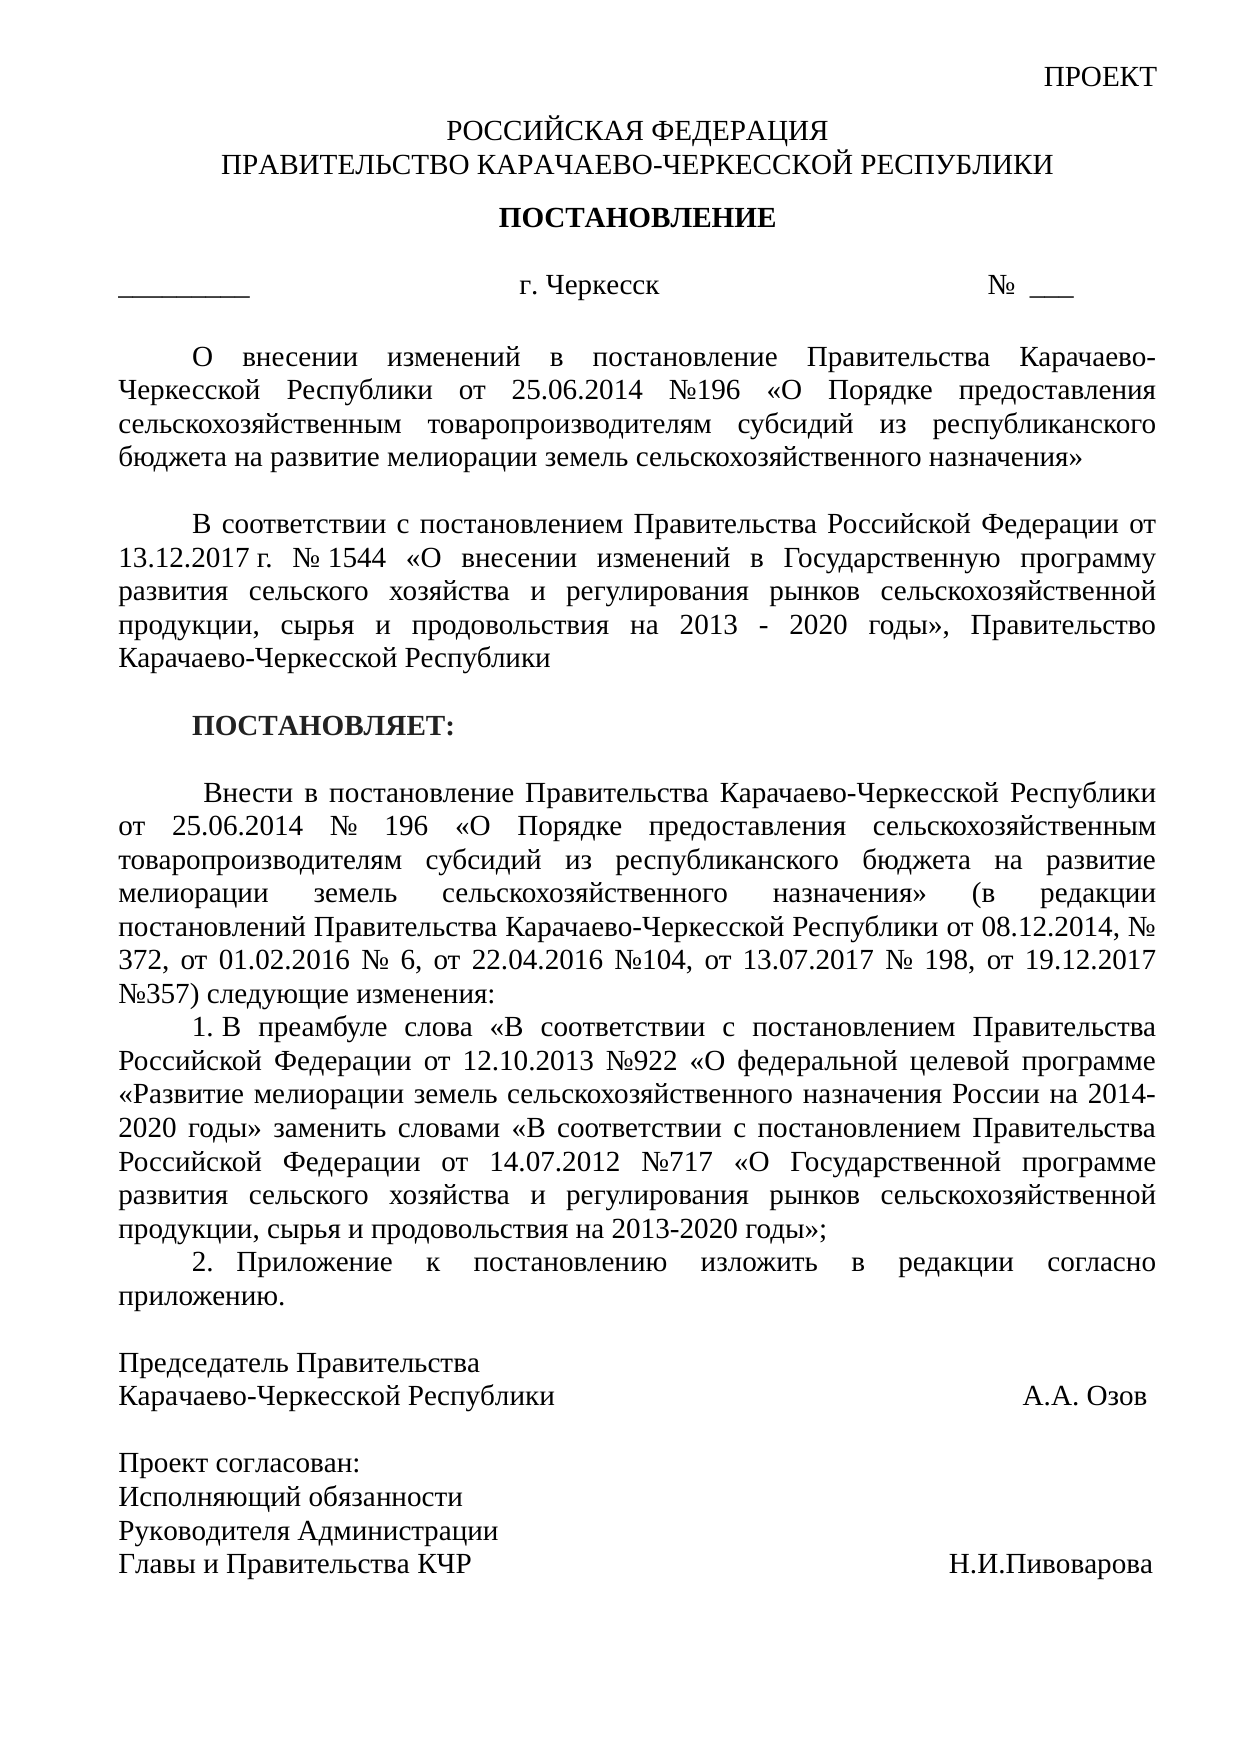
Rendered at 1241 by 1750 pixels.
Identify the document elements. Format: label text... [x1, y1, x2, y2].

text Председатель Правительства [118, 1345, 1157, 1378]
text _________ г. Черкесск № ___ [118, 267, 1157, 300]
text Руководителя Администрации [118, 1513, 1157, 1546]
text В соответствии с постановлением Правительства Российской Федерации от 13.12.2017 г. № 1544 «О внесении изменений в Государственную программу развития сельского хозяйства и регулирования рынков сельскохозяйственной продукции, сырья и продовольствия на 2013 - 2020 годы», Правительство Карачаево-Черкесской Республики [118, 506, 1157, 674]
text ПОСТАНОВЛЕНИЕ [118, 200, 1157, 233]
text ПРАВИТЕЛЬСТВО КАРАЧАЕВО-ЧЕРКЕССКОЙ РЕСПУБЛИКИ [118, 147, 1157, 181]
text РОССИЙСКАЯ ФЕДЕРАЦИЯ [118, 113, 1157, 147]
text Внести в постановление Правительства Карачаево-Черкесской Республики от 25.06.2014 № 196 «О Порядке предоставления сельскохозяйственным товаропроизводителям субсидий из республиканского бюджета на развитие мелиорации земель сельскохозяйственного назначения» (в редакции постановлений Правительства Карачаево-Черкесской Республики от 08.12.2014, № 372, от 01.02.2016 № 6, от 22.04.2016 №104, от 13.07.2017 № 198, от 19.12.2017 №357) следующие изменения: [118, 775, 1157, 1009]
text ПОСТАНОВЛЯЕТ: [118, 708, 1157, 741]
text О внесении изменений в постановление Правительства Карачаево-Черкесской Республики от 25.06.2014 №196 «О Порядке предоставления сельскохозяйственным товаропроизводителям субсидий из республиканского бюджета на развитие мелиорации земель сельскохозяйственного назначения» [118, 339, 1157, 473]
text ПРОЕКТ [118, 59, 1157, 93]
list Приложение к постановлению изложить в редакции согласно приложению. [118, 1244, 1157, 1311]
text Исполняющий обязанности [118, 1479, 1157, 1513]
text Карачаево-Черкесской Республики А.А. Озов [118, 1378, 1157, 1412]
text Главы и Правительства КЧР Н.И.Пивоварова [118, 1546, 1157, 1580]
text Проект согласован: [118, 1446, 1157, 1479]
list В преамбуле слова «В соответствии с постановлением Правительства Российской Федерации от 12.10.2013 №922 «О федеральной целевой программе «Развитие мелиорации земель сельскохозяйственного назначения России на 2014-2020 годы» заменить словами «В соответствии с постановлением Правительства Российской Федерации от 14.07.2012 №717 «О Государственной программе развития сельского хозяйства и регулирования рынков сельскохозяйственной продукции, сырья и продовольствия на 2013-2020 годы»; [118, 1009, 1157, 1244]
